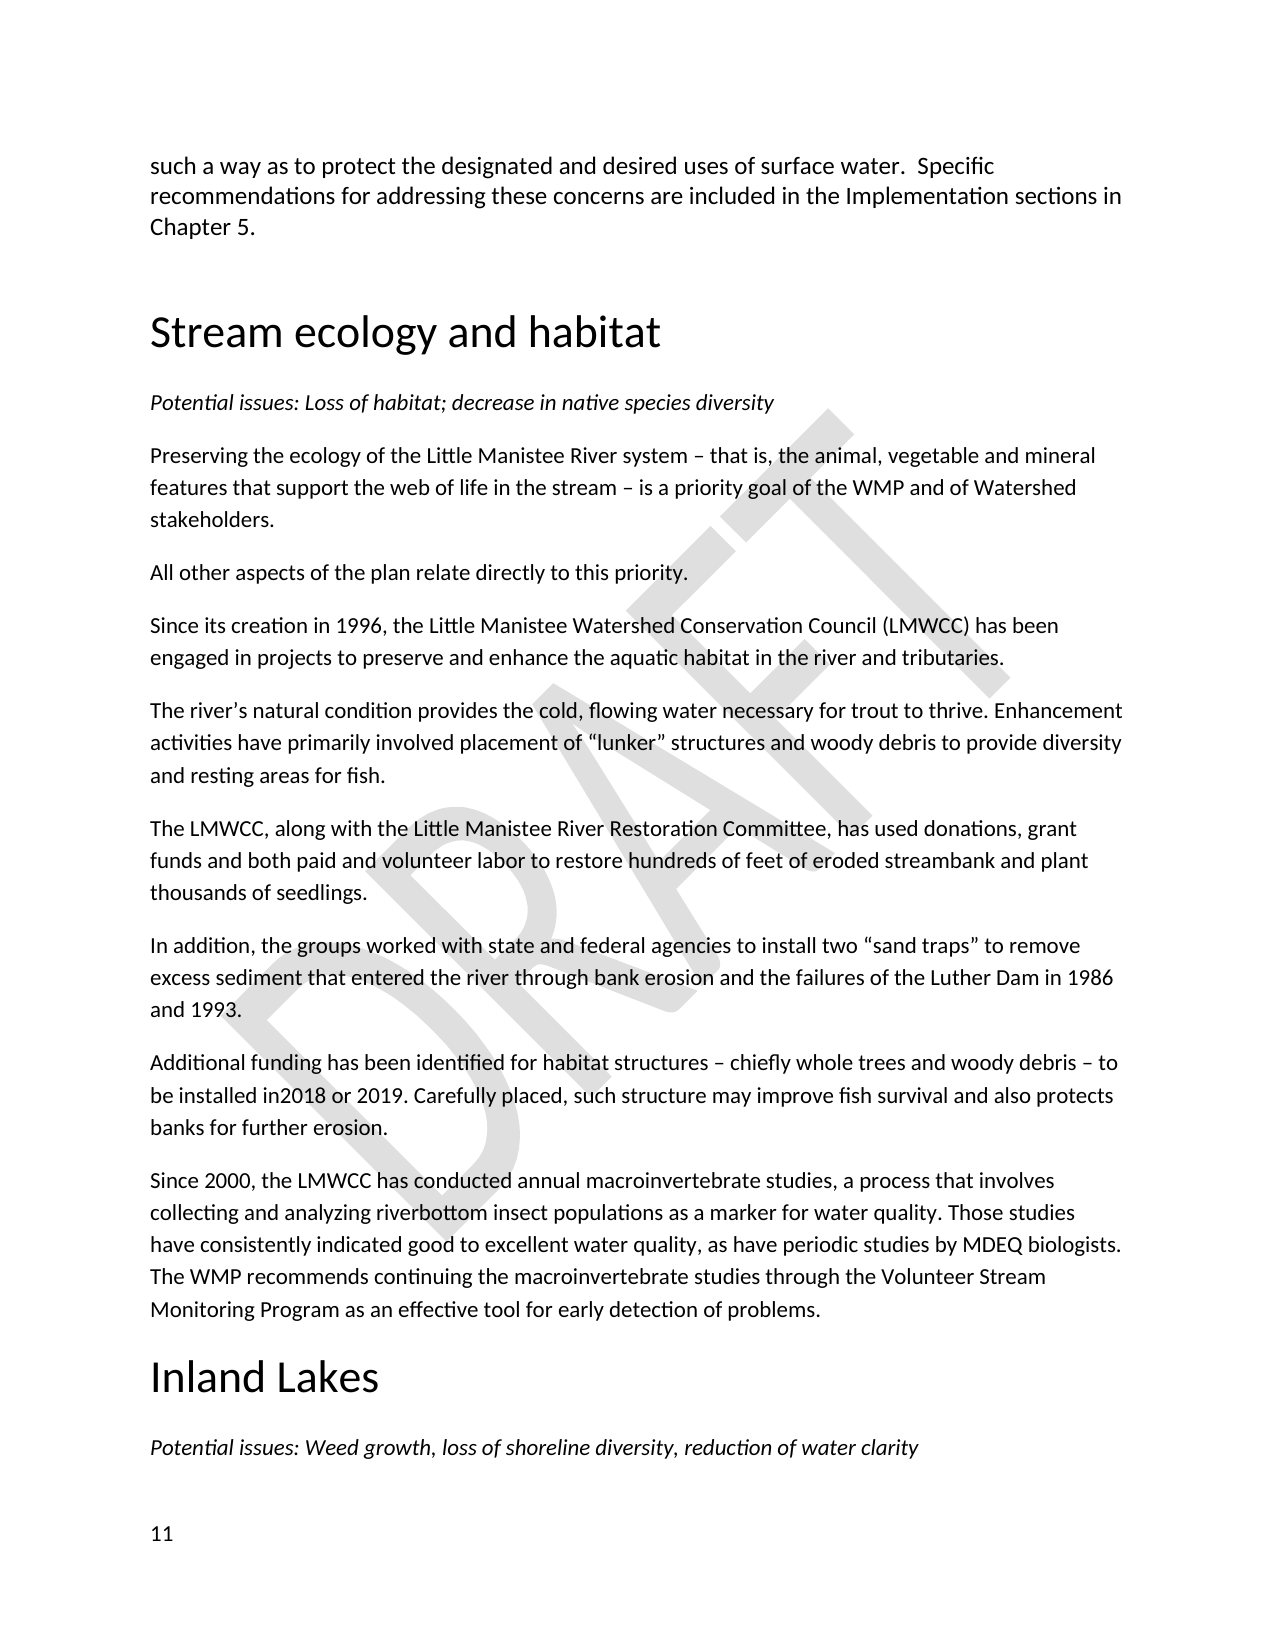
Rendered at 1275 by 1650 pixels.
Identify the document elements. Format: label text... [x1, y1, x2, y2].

text Preserving the ecology of the Little Manistee River system – that is, the animal, vegetable and mineral features that support the web of life in the stream – is a priority goal of the WMP and of Watershed stakeholders. [150, 441, 1125, 533]
text All other aspects of the plan relate directly to this priority. [150, 558, 1125, 586]
text Inland Lakes [150, 1348, 1125, 1404]
text Additional funding has been identified for habitat structures – chiefly whole trees and woody debris – to be installed in2018 or 2019. Carefully placed, such structure may improve fish survival and also protects banks for further erosion. [150, 1048, 1125, 1141]
text Potential issues: Loss of habitat; decrease in native species diversity [150, 388, 1125, 416]
text Since its creation in 1996, the Little Manistee Watershed Conservation Council (LMWCC) has been engaged in projects to preserve and enhance the aquatic habitat in the river and tributaries. [150, 611, 1125, 671]
text In addition, the groups worked with state and federal agencies to install two “sand traps” to remove excess sediment that entered the river through bank erosion and the failures of the Luther Dam in 1986 and 1993. [150, 931, 1125, 1023]
text Potential issues: Weed growth, loss of shoreline diversity, reduction of water clarity [150, 1433, 1125, 1461]
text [150, 150, 1125, 242]
text Stream ecology and habitat [150, 303, 1125, 358]
text The LMWCC, along with the Little Manistee River Restoration Committee, has used donations, grant funds and both paid and volunteer labor to restore hundreds of feet of eroded streambank and plant thousands of seedlings. [150, 814, 1125, 906]
text Since 2000, the LMWCC has conducted annual macroinvertebrate studies, a process that involves collecting and analyzing riverbottom insect populations as a marker for water quality. Those studies have consistently indicated good to excellent water quality, as have periodic studies by MDEQ biologists. The WMP recommends continuing the macroinvertebrate studies through the Volunteer Stream Monitoring Program as an effective tool for early detection of problems. [150, 1166, 1125, 1323]
text The river’s natural condition provides the cold, flowing water necessary for trout to thrive. Enhancement activities have primarily involved placement of “lunker” structures and woody debris to provide diversity and resting areas for fish. [150, 696, 1125, 789]
